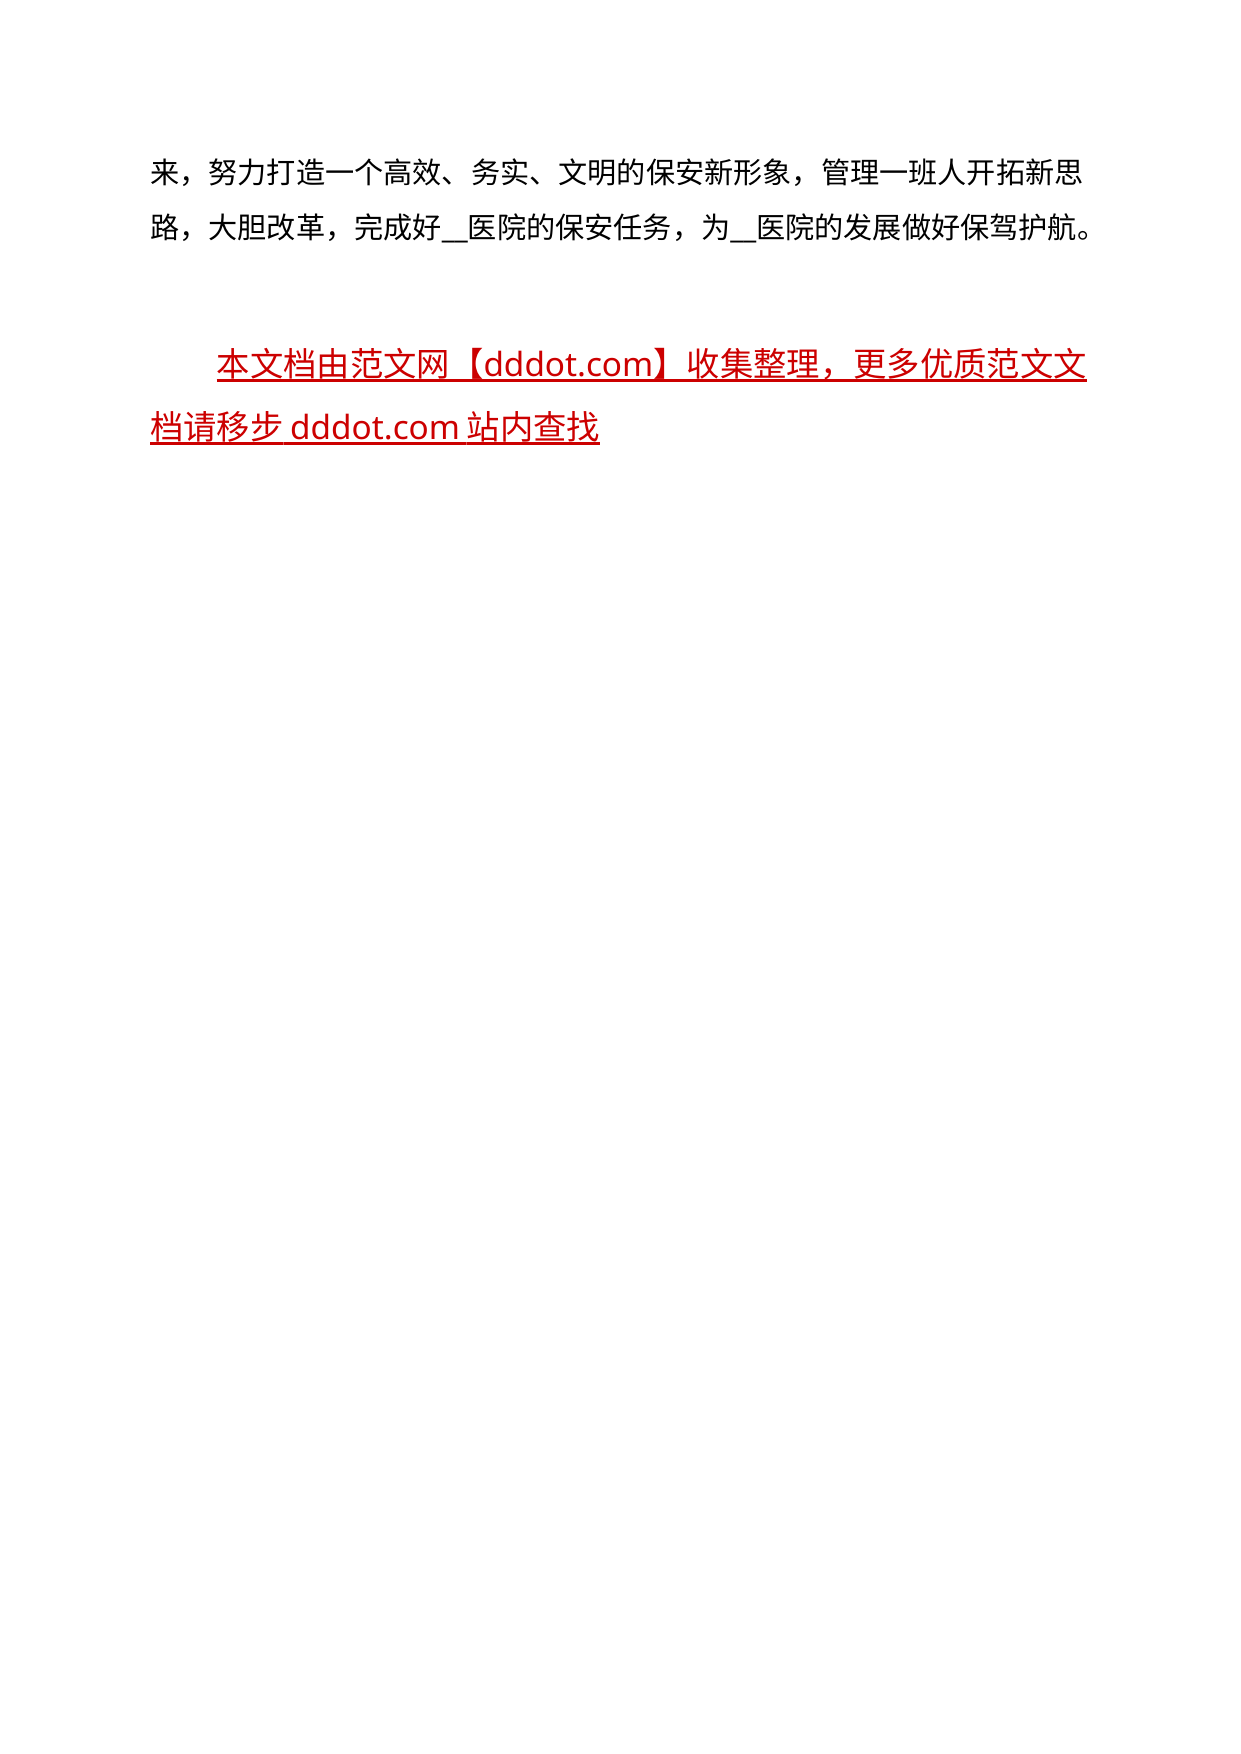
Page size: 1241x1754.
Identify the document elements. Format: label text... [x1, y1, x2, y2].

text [150, 150, 1090, 247]
text 本文档由范文网【dddot.com】收集整理，更多优质范文文档请移步dddot.com站内查找 [150, 338, 1090, 449]
